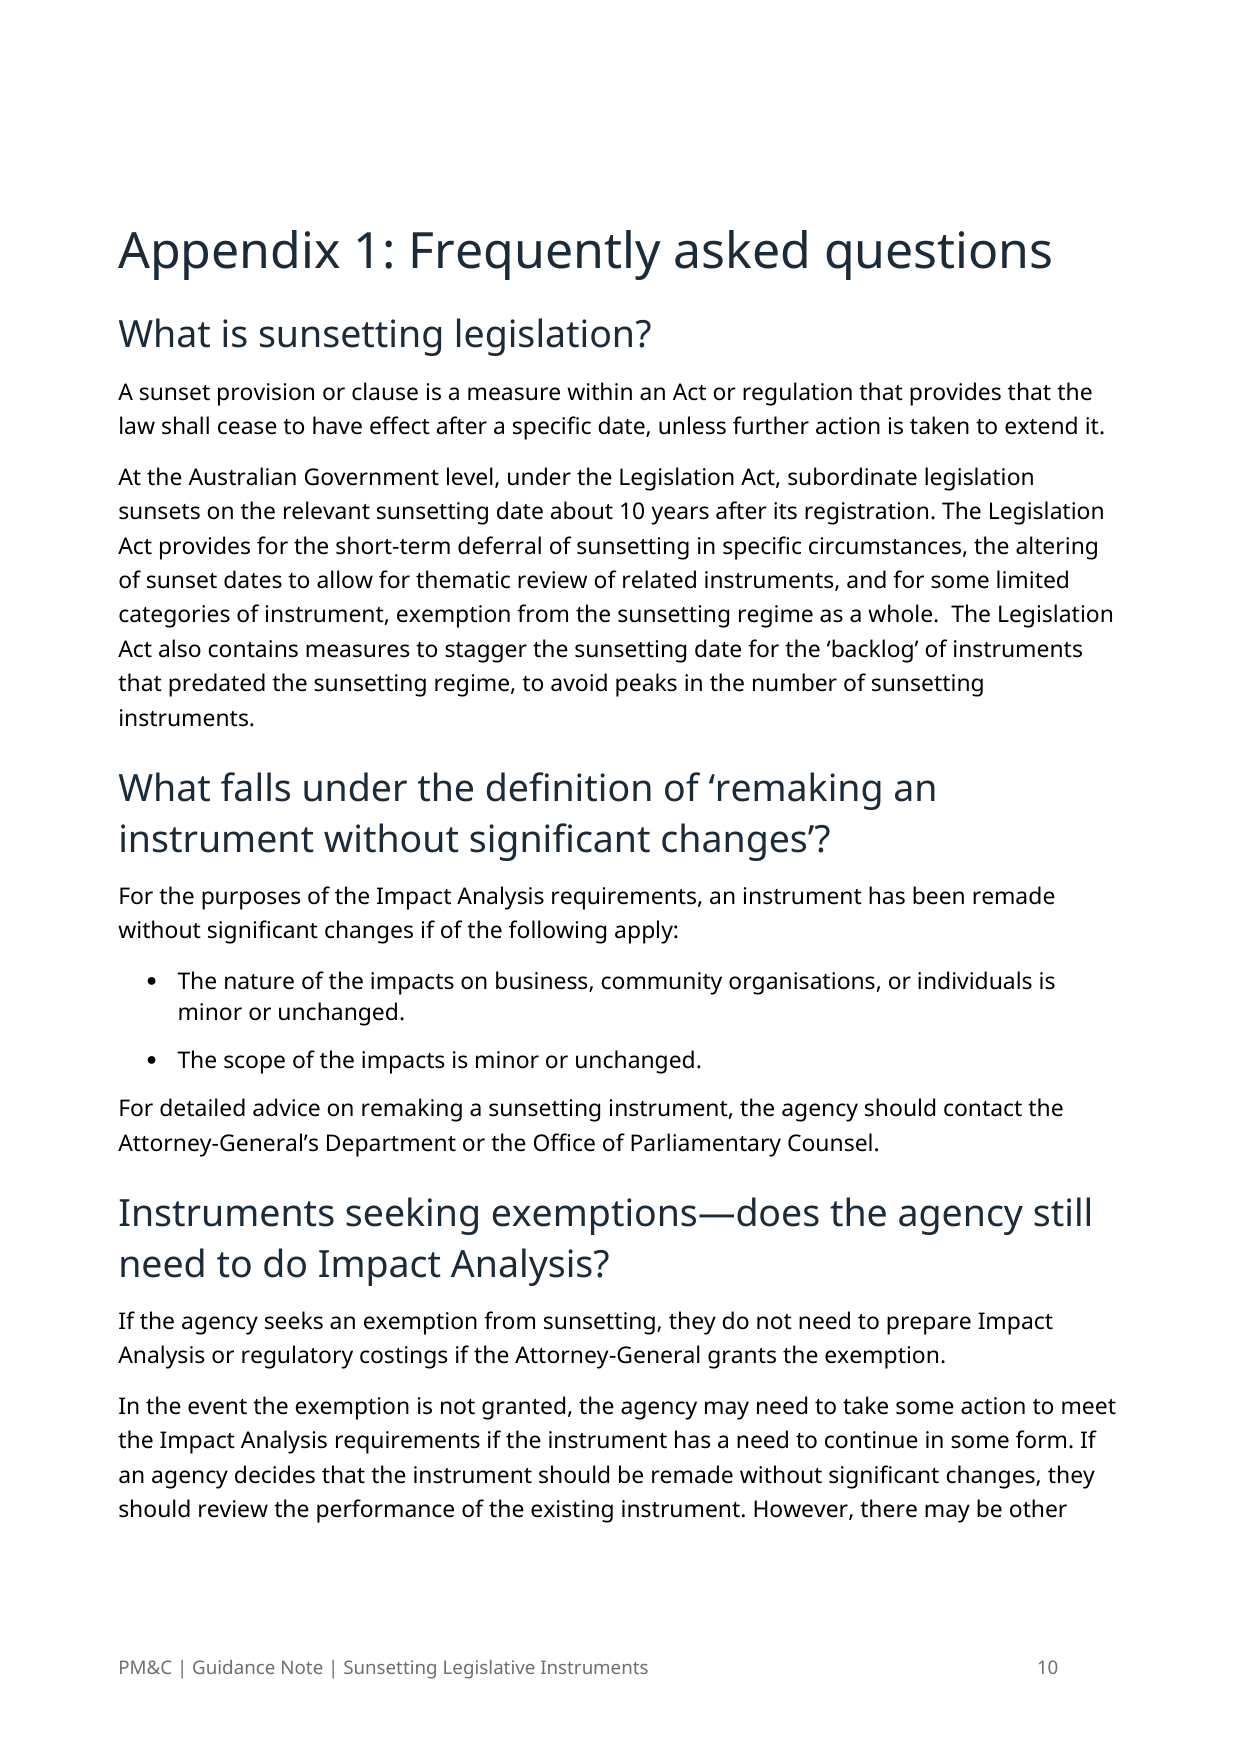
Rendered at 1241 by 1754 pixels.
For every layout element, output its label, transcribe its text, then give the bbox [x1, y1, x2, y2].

subtitle What is sunsetting legislation? [118, 308, 1122, 359]
subtitle Instruments seeking exemptions—does the agency still need to do Impact Analysis? [118, 1186, 1122, 1288]
text For detailed advice on remaking a sunsetting instrument, the agency should contact the Attorney-General’s Department or the Office of Parliamentary Counsel. [118, 1092, 1122, 1158]
subtitle Appendix 1: Frequently asked questions [118, 215, 1122, 283]
text At the Australian Government level, under the Legislation Act, subordinate legislation sunsets on the relevant sunsetting date about 10 years after its registration. The Legislation Act provides for the short-term deferral of sunsetting in specific circumstances, the altering of sunset dates to allow for thematic review of related instruments, and for some limited categories of instrument, exemption from the sunsetting regime as a whole. The Legislation Act also contains measures to stagger the sunsetting date for the ‘backlog’ of instruments that predated the sunsetting regime, to avoid peaks in the number of sunsetting instruments. [118, 461, 1122, 733]
text A sunset provision or clause is a measure within an Act or regulation that provides that the law shall cease to have effect after a specific date, unless further action is taken to extend it. [118, 376, 1122, 441]
subtitle What falls under the definition of ‘remaking an instrument without significant changes’? [118, 761, 1122, 863]
list The scope of the impacts is minor or unchanged. [148, 1044, 1122, 1076]
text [118, 1390, 1122, 1524]
text If the agency seeks an exemption from sunsetting, they do not need to prepare Impact Analysis or regulatory costings if the Attorney-General grants the exemption. [118, 1305, 1122, 1370]
text For the purposes of the Impact Analysis requirements, an instrument has been remade without significant changes if of the following apply: [118, 880, 1122, 945]
list The nature of the impacts on business, community organisations, or individuals is minor or unchanged. [148, 965, 1122, 1028]
